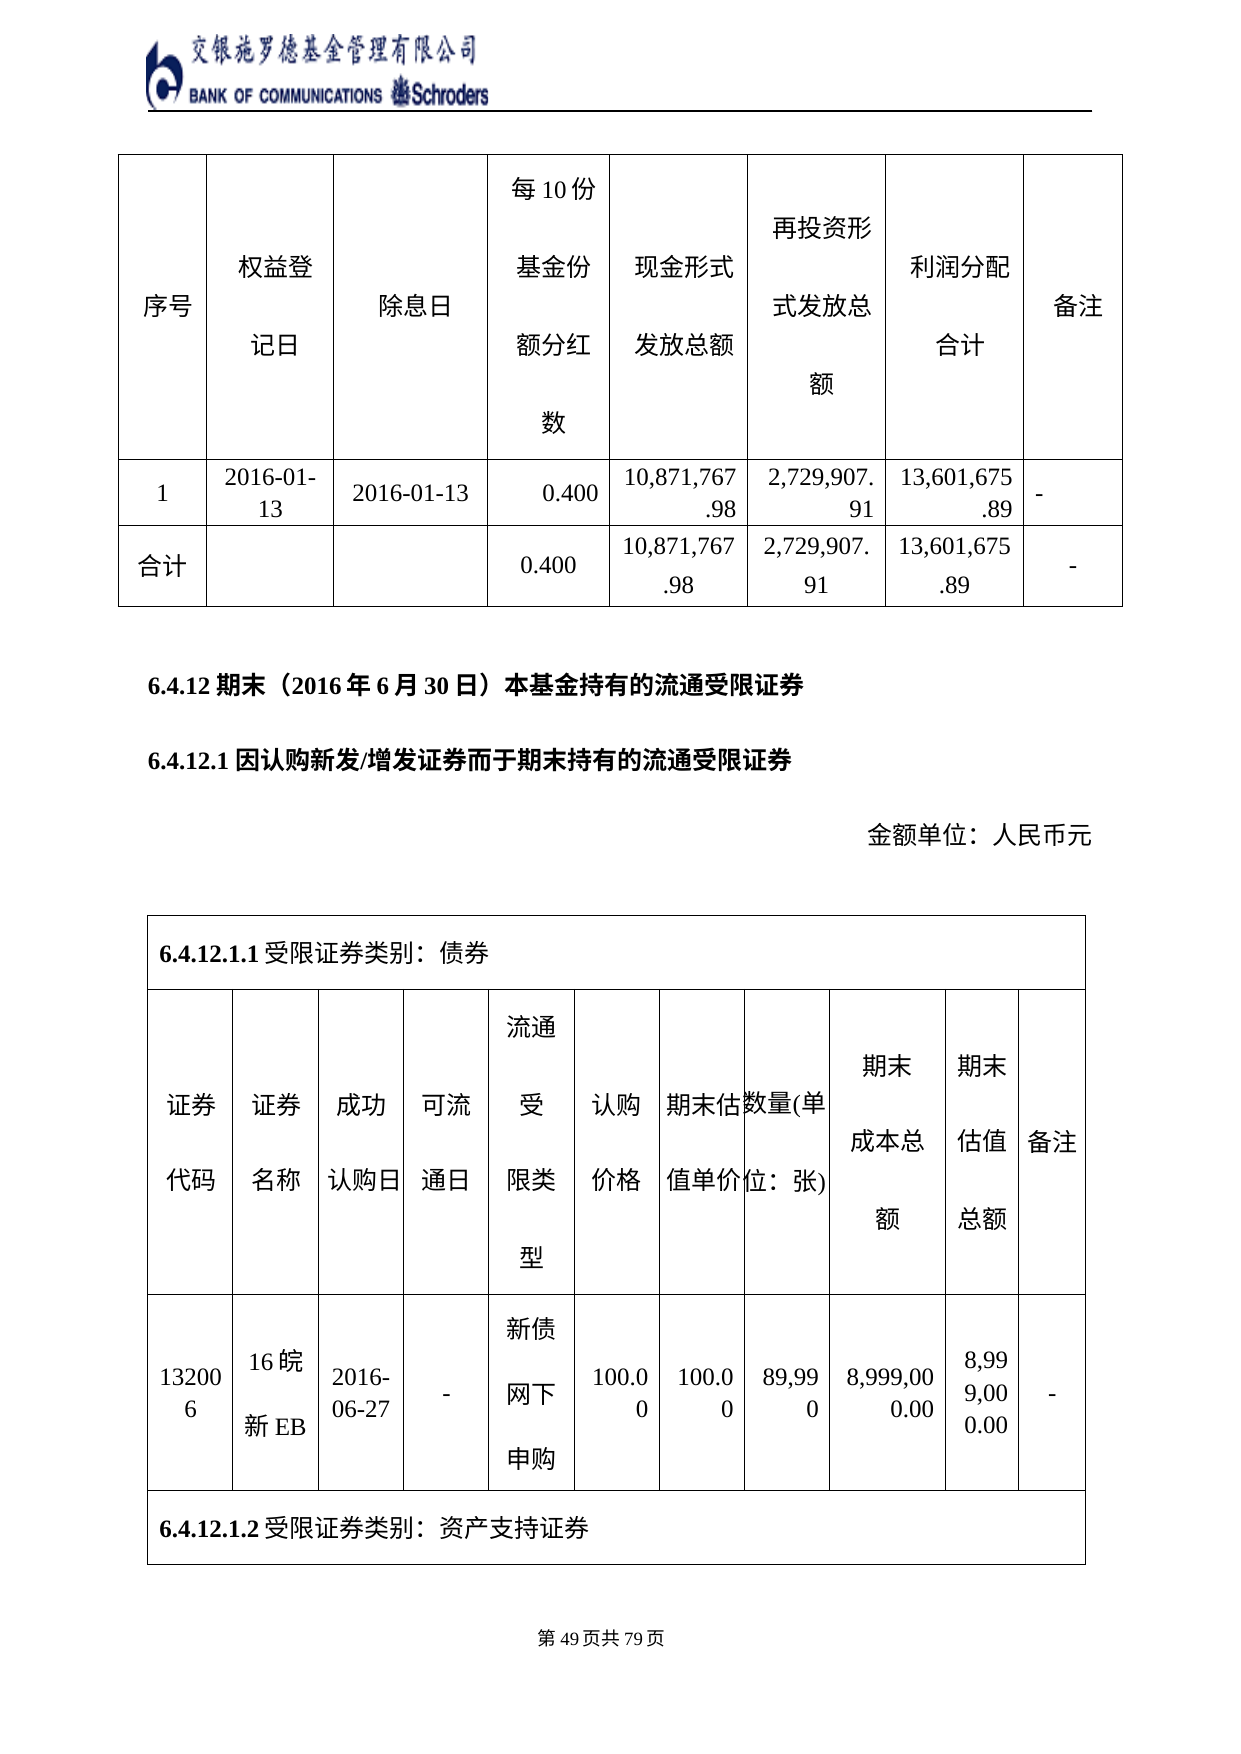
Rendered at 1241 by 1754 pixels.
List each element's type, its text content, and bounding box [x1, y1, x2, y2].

table_cell 89,990 [745, 1295, 829, 1490]
table_cell 认购 价格 [575, 990, 659, 1294]
table_cell 13,601,675.89 [886, 460, 1023, 525]
table_cell [207, 526, 333, 606]
table_cell 0.400 [488, 526, 609, 606]
table_cell 证券 名称 [233, 990, 318, 1294]
table_header 利润分配合计 [886, 155, 1023, 459]
table_cell 新债网下申购 [489, 1295, 574, 1490]
table_cell 成功 认购日 [319, 990, 403, 1294]
text 金额单位：人民币元 [148, 801, 1092, 866]
table_cell 100.00 [660, 1295, 744, 1490]
table_cell 可流 通日 [404, 990, 488, 1294]
table_cell 期末 成本总额 [830, 990, 945, 1294]
table_cell 0.400 [488, 460, 609, 525]
table_cell 132006 [148, 1295, 232, 1490]
table_cell 流通受 限类型 [489, 990, 574, 1294]
table_cell 2,729,907.91 [748, 460, 885, 525]
table_cell 备注 [1019, 990, 1085, 1294]
table_header 备注 [1024, 155, 1122, 459]
table_header 6.4.12.1.1受限证券类别：债券 [148, 916, 1085, 989]
table_cell 期末 估值总额 [946, 990, 1018, 1294]
table_cell - [1024, 460, 1122, 525]
table_header 序号 [119, 155, 206, 459]
table_header 再投资形式发放总额 [748, 155, 885, 459]
table_cell 10,871,767.98 [610, 460, 747, 525]
table_header 现金形式发放总额 [610, 155, 747, 459]
table_cell 100.00 [575, 1295, 659, 1490]
table_cell 2016-06-27 [319, 1295, 403, 1490]
table_cell 10,871,767.98 [610, 526, 747, 606]
table_cell 2016-01-13 [334, 460, 487, 525]
table_cell 期末估 值单价 [660, 990, 744, 1294]
table_cell 合计 [119, 526, 206, 606]
table_cell 8,999,000.00 [946, 1295, 1018, 1490]
table_cell 2,729,907.91 [748, 526, 885, 606]
table_cell [334, 526, 487, 606]
table_cell 6.4.12.1.2受限证券类别：资产支持证券 [148, 1491, 1085, 1564]
table_cell 数量(单位：张) [745, 990, 829, 1294]
table_cell - [1019, 1295, 1085, 1490]
table_cell - [404, 1295, 488, 1490]
table_cell 1 [119, 460, 206, 525]
text 6.4.12 期末（2016年6月30日）本基金持有的流通受限证券 [148, 651, 1092, 716]
table_cell 8,999,000.00 [830, 1295, 945, 1490]
table_cell 2016-01-13 [207, 460, 333, 525]
table_cell 13,601,675.89 [886, 526, 1023, 606]
text 6.4.12.1 因认购新发/增发证券而于期末持有的流通受限证券 [148, 726, 1092, 791]
table_header 每10份基金份额分红数 [488, 155, 609, 459]
table_cell 16皖新EB [233, 1295, 318, 1490]
table_header 权益登记日 [207, 155, 333, 459]
table_cell - [1024, 526, 1122, 606]
picture [146, 34, 489, 110]
table_cell 证券 代码 [148, 990, 232, 1294]
table_header 除息日 [334, 155, 487, 459]
